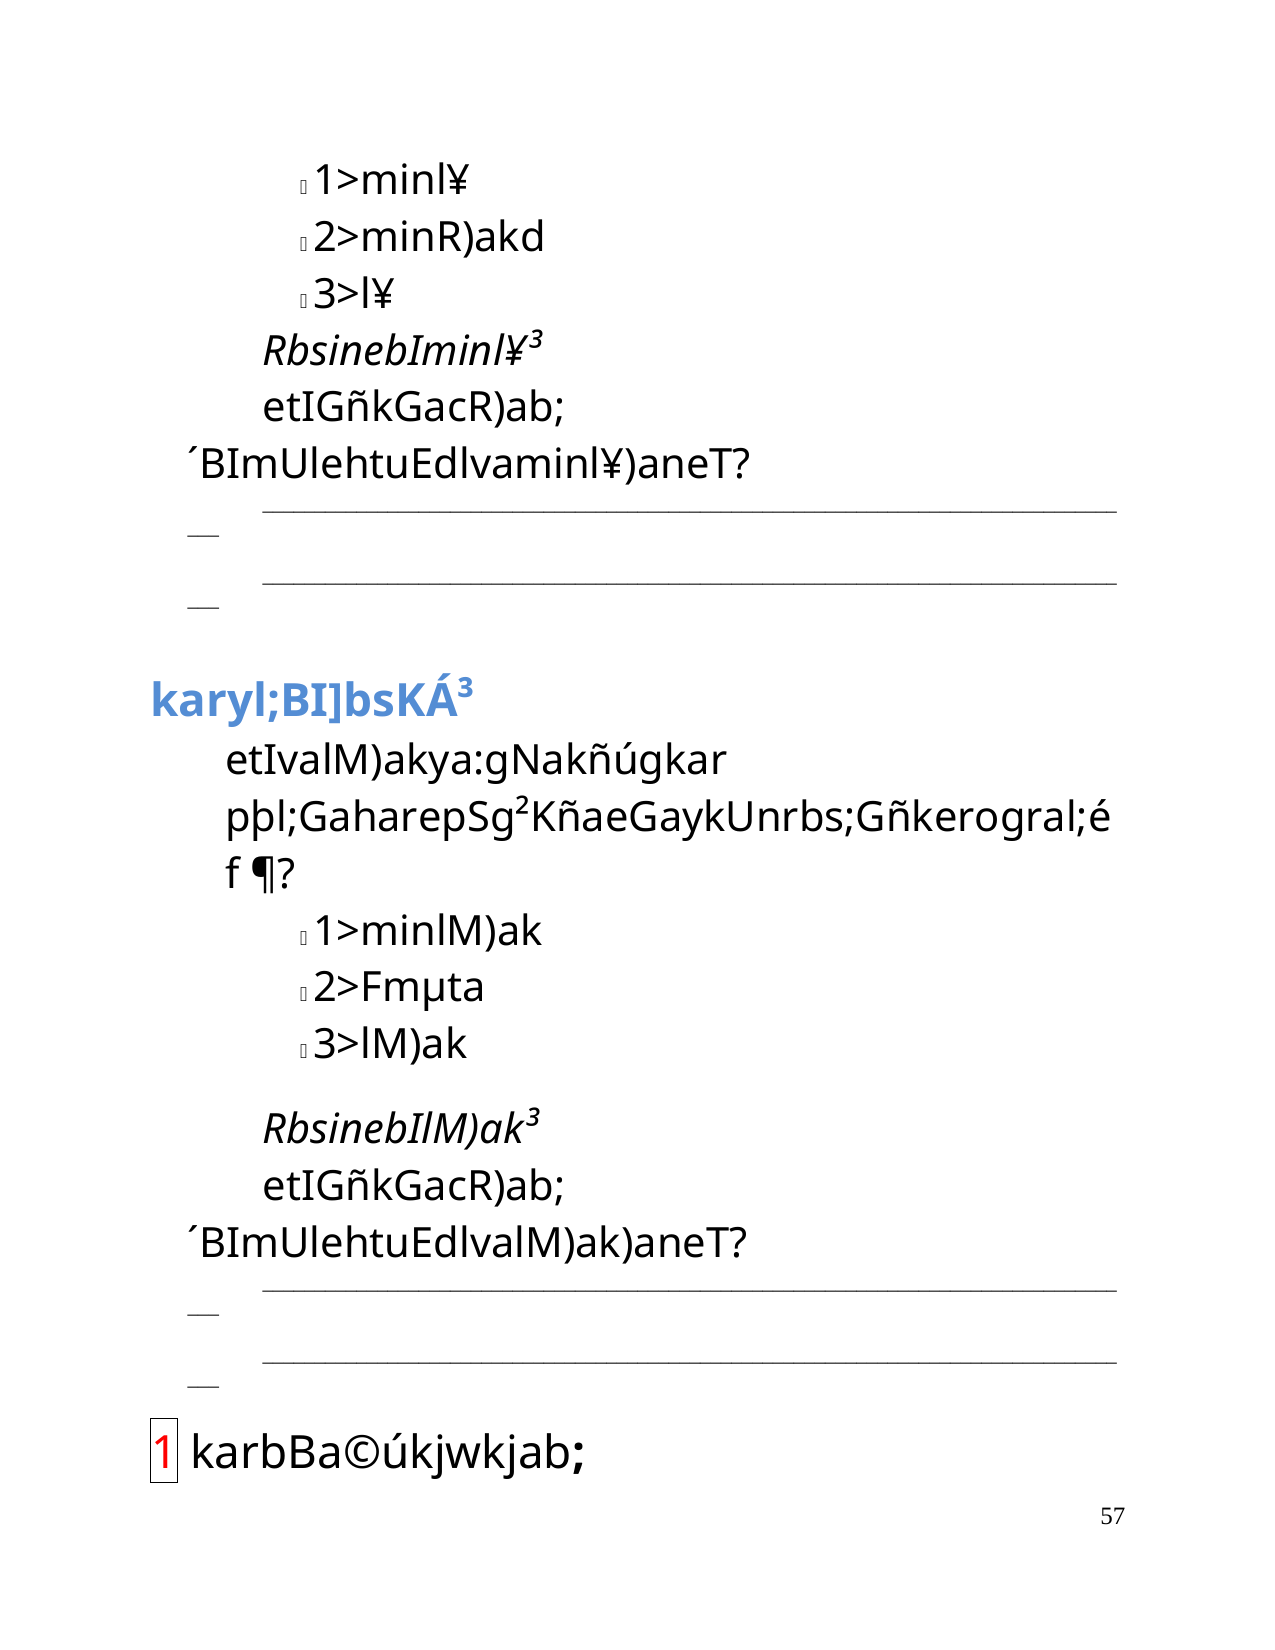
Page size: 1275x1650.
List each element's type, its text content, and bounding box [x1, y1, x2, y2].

text _____________________________________________________________________________________ [187, 491, 1125, 539]
text karyl;BI]bsKÁ³ [150, 668, 1125, 730]
text 3>lM)ak [300, 1014, 1125, 1071]
text _____________________________________________________________________________________ [187, 1269, 1125, 1318]
text etIvalM)akya:gNakñúgkar pþl;GaharepSg²KñaeGaykUnrbs;Gñkerogral;éf ¶? [225, 730, 1125, 901]
text etIGñkGacR)ab;´BImUlehtuEdlvaminl¥)aneT? [187, 377, 1125, 491]
text 2>Fmµta [300, 957, 1125, 1014]
text _____________________________________________________________________________________ [187, 563, 1125, 611]
text 1 karbBa©úkjwkjab; [178, 1418, 1125, 1483]
text _____________________________________________________________________________________ [187, 1342, 1125, 1390]
text 2>minR)akd [225, 207, 1125, 263]
text etIGñkGacR)ab;´BImUlehtuEdlvalM)ak)aneT? [187, 1156, 1125, 1269]
text RbsinebIminl¥³ [187, 320, 1125, 377]
text 1>minl¥ [225, 150, 1125, 207]
text 1 karbBa©úkjwkjab; [151, 1419, 177, 1482]
text 3>l¥ [225, 263, 1125, 320]
text 1>minlM)ak [300, 901, 1125, 957]
text RbsinebIlM)ak³ [187, 1099, 1125, 1156]
